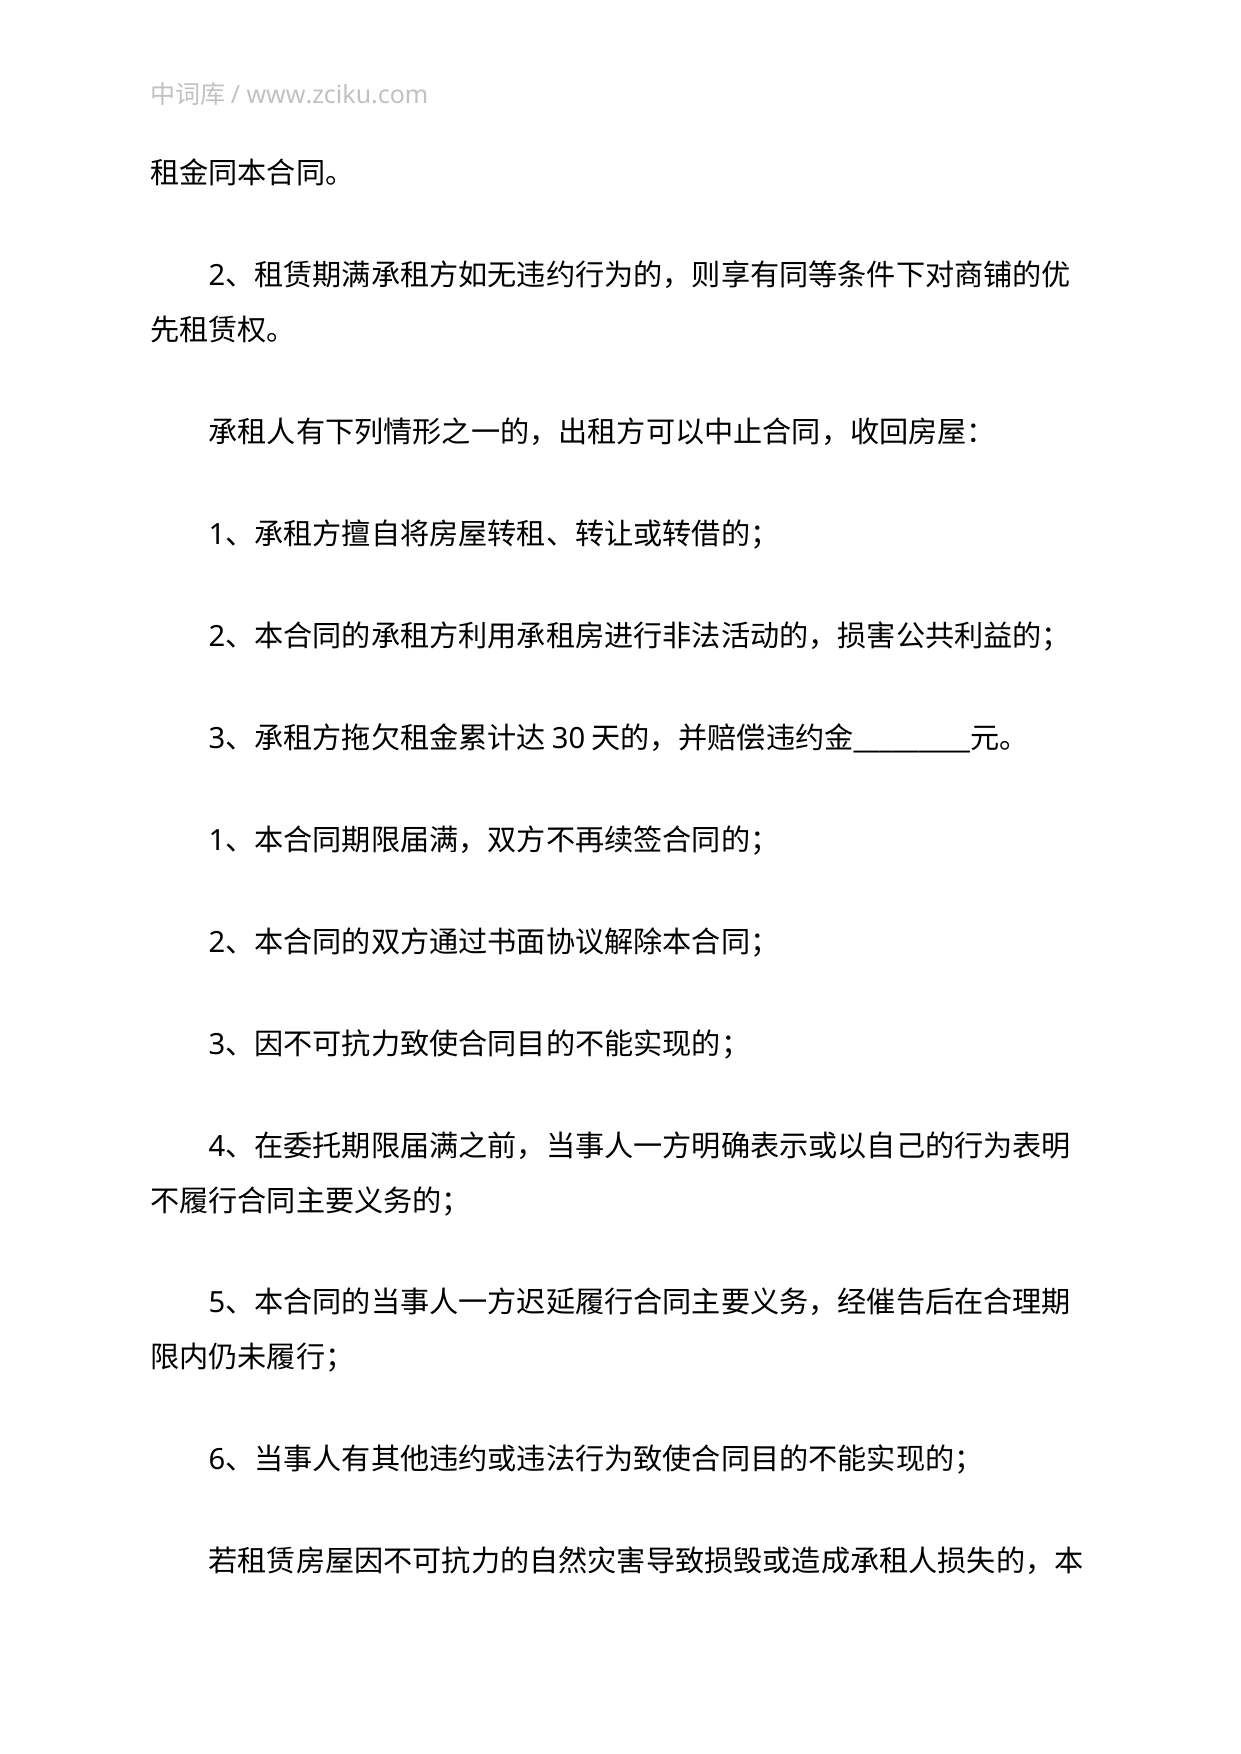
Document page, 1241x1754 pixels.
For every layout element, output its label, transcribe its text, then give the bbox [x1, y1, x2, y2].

text 2、本合同的双方通过书面协议解除本合同； [150, 918, 1090, 961]
text 5、本合同的当事人一方迟延履行合同主要义务，经催告后在合理期限内仍未履行； [150, 1279, 1090, 1376]
text 1、承租方擅自将房屋转租、转让或转借的； [150, 510, 1090, 553]
text 4、在委托期限届满之前，当事人一方明确表示或以自己的行为表明不履行合同主要义务的； [150, 1122, 1090, 1219]
text 3、承租方拖欠租金累计达30天的，并赔偿违约金_________元。 [150, 714, 1090, 757]
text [150, 1538, 1090, 1580]
text 6、当事人有其他违约或违法行为致使合同目的不能实现的； [150, 1436, 1090, 1478]
text 2、租赁期满承租方如无违约行为的，则享有同等条件下对商铺的优先租赁权。 [150, 252, 1090, 349]
text 1、本合同期限届满，双方不再续签合同的； [150, 816, 1090, 859]
text 承租人有下列情形之一的，出租方可以中止合同，收回房屋： [150, 408, 1090, 451]
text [150, 150, 1090, 192]
text 3、因不可抗力致使合同目的不能实现的； [150, 1020, 1090, 1063]
text 2、本合同的承租方利用承租房进行非法活动的，损害公共利益的； [150, 612, 1090, 655]
